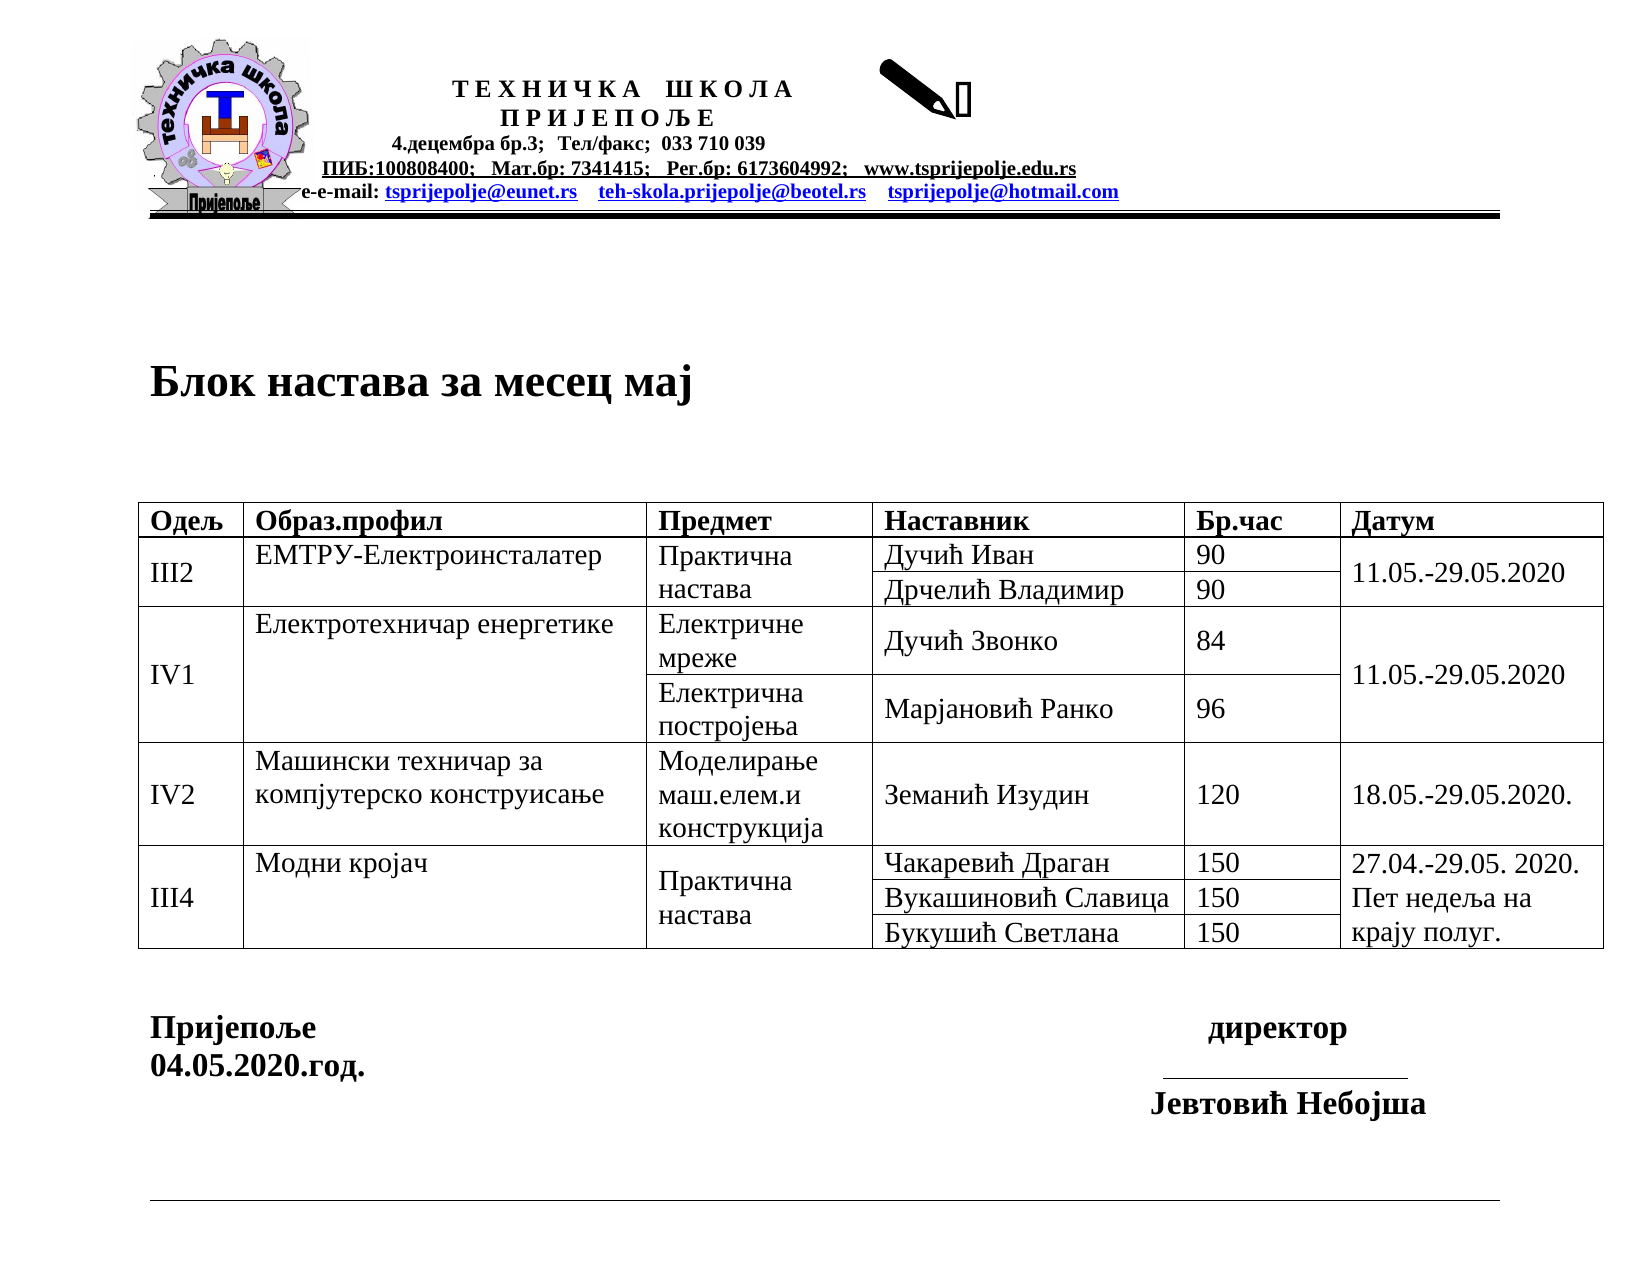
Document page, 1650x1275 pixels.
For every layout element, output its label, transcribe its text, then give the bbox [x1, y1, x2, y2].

picture [131, 37, 315, 225]
text Пријепоље директор [150, 1007, 1500, 1045]
table_cell Дрчелић Владимир [873, 572, 1184, 606]
table_cell Дучић Звонко [873, 607, 1184, 674]
table_cell 150 [1185, 846, 1340, 879]
table_cell Електротехничар енергетике [244, 607, 646, 742]
table_cell Дучић Иван [873, 538, 1184, 571]
table_cell Практична настава [647, 538, 872, 606]
table_cell IV2 [139, 743, 243, 844]
table_cell 84 [1185, 607, 1340, 674]
table_cell 27.04.-29.05. 2020. Пет недеља на крају полуг. [1341, 846, 1603, 948]
text Блок настава за месец мај [150, 353, 1500, 406]
table_cell 120 [1185, 743, 1340, 844]
table_cell Модни кројач [244, 846, 646, 948]
table_cell III4 [139, 846, 243, 948]
table_cell Букушић Светлана [873, 915, 1184, 948]
table_header Датум [1341, 503, 1603, 536]
table_cell 11.05.-29.05.2020 [1341, 607, 1603, 742]
table_cell Вукашиновић Славица [873, 880, 1184, 914]
table_cell Електрична постројења [647, 675, 872, 742]
text 04.05.2020.год. [150, 1045, 1500, 1083]
table_cell Машински техничар за компјутерско конструисање [244, 743, 646, 844]
table_cell 150 [1185, 915, 1340, 948]
table_cell Електричне мреже [647, 607, 872, 674]
text Јевтовић Небојша [150, 1083, 1500, 1122]
table_cell Практична настава [647, 846, 872, 948]
table_cell 96 [1185, 675, 1340, 742]
table_header Бр.час [1185, 503, 1340, 536]
table_cell IV1 [139, 607, 243, 742]
table_cell III2 [139, 538, 243, 606]
table_cell Марјановић Ранко [873, 675, 1184, 742]
table_cell 90 [1185, 572, 1340, 606]
table_cell ЕМТРУ-Електроинсталатер [244, 538, 646, 606]
table_header Наставник [873, 503, 1184, 536]
table_cell 11.05.-29.05.2020 [1341, 538, 1603, 606]
table_cell Моделирање маш.елем.и конструкција [647, 743, 872, 844]
table_cell 18.05.-29.05.2020. [1341, 743, 1603, 844]
table_cell Чакаревић Драган [873, 846, 1184, 879]
table_cell 90 [1185, 538, 1340, 571]
table_header Предмет [647, 503, 872, 536]
table_cell 150 [1185, 880, 1340, 914]
table_header Образ.профил [244, 503, 646, 536]
table_cell Земанић Изудин [873, 743, 1184, 844]
table_header Одељ [139, 503, 243, 536]
